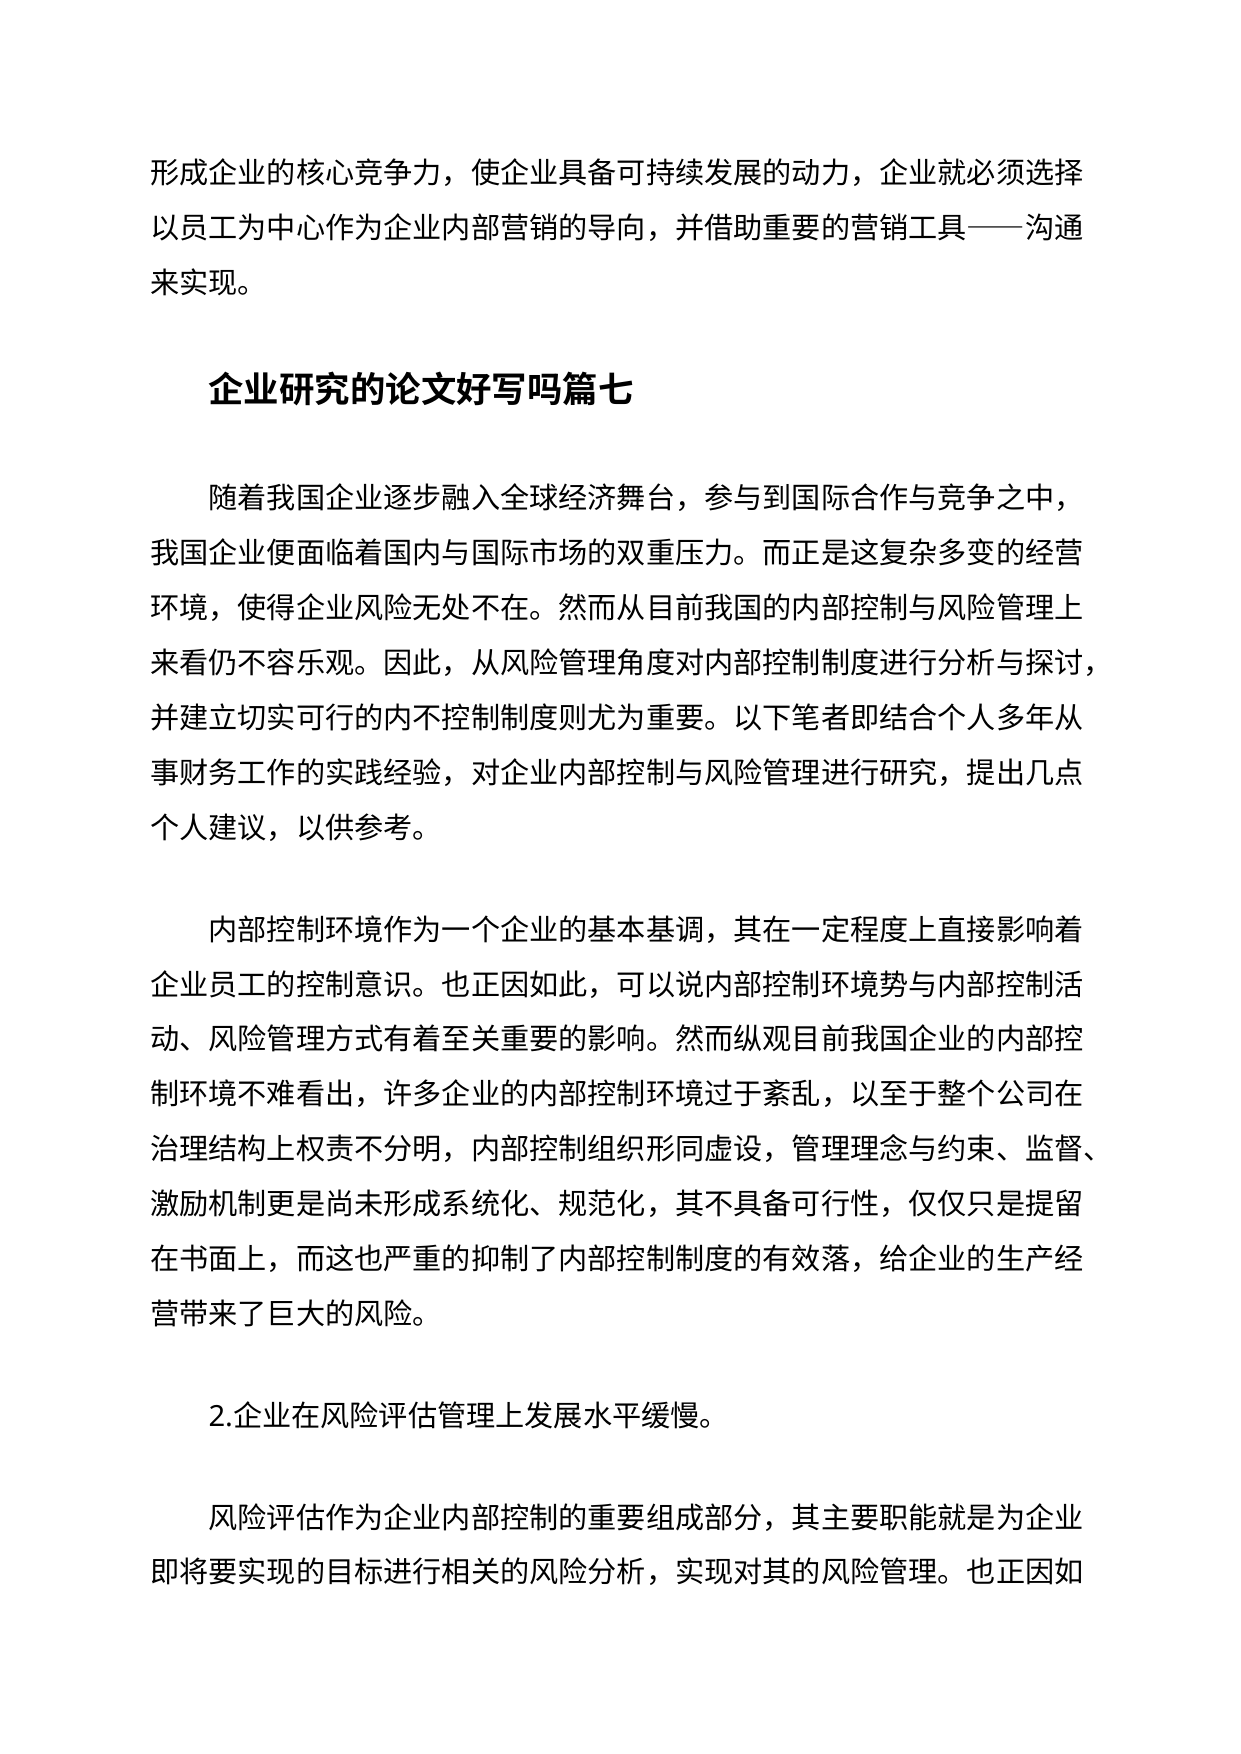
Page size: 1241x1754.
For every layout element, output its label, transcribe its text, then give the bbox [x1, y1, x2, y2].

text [150, 1494, 1090, 1591]
text 企业研究的论文好写吗篇七 [150, 362, 1090, 413]
text 随着我国企业逐步融入全球经济舞台，参与到国际合作与竞争之中，我国企业便面临着国内与国际市场的双重压力。而正是这复杂多变的经营环境，使得企业风险无处不在。然而从目前我国的内部控制与风险管理上来看仍不容乐观。因此，从风险管理角度对内部控制制度进行分析与探讨，并建立切实可行的内不控制制度则尤为重要。以下笔者即结合个人多年从事财务工作的实践经验，对企业内部控制与风险管理进行研究，提出几点个人建议，以供参考。 [150, 475, 1090, 847]
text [150, 150, 1090, 302]
text 内部控制环境作为一个企业的基本基调，其在一定程度上直接影响着企业员工的控制意识。也正因如此，可以说内部控制环境势与内部控制活动、风险管理方式有着至关重要的影响。然而纵观目前我国企业的内部控制环境不难看出，许多企业的内部控制环境过于紊乱，以至于整个公司在治理结构上权责不分明，内部控制组织形同虚设，管理理念与约束、监督、激励机制更是尚未形成系统化、规范化，其不具备可行性，仅仅只是提留在书面上，而这也严重的抑制了内部控制制度的有效落，给企业的生产经营带来了巨大的风险。 [150, 906, 1090, 1333]
text 2.企业在风险评估管理上发展水平缓慢。 [150, 1392, 1090, 1434]
